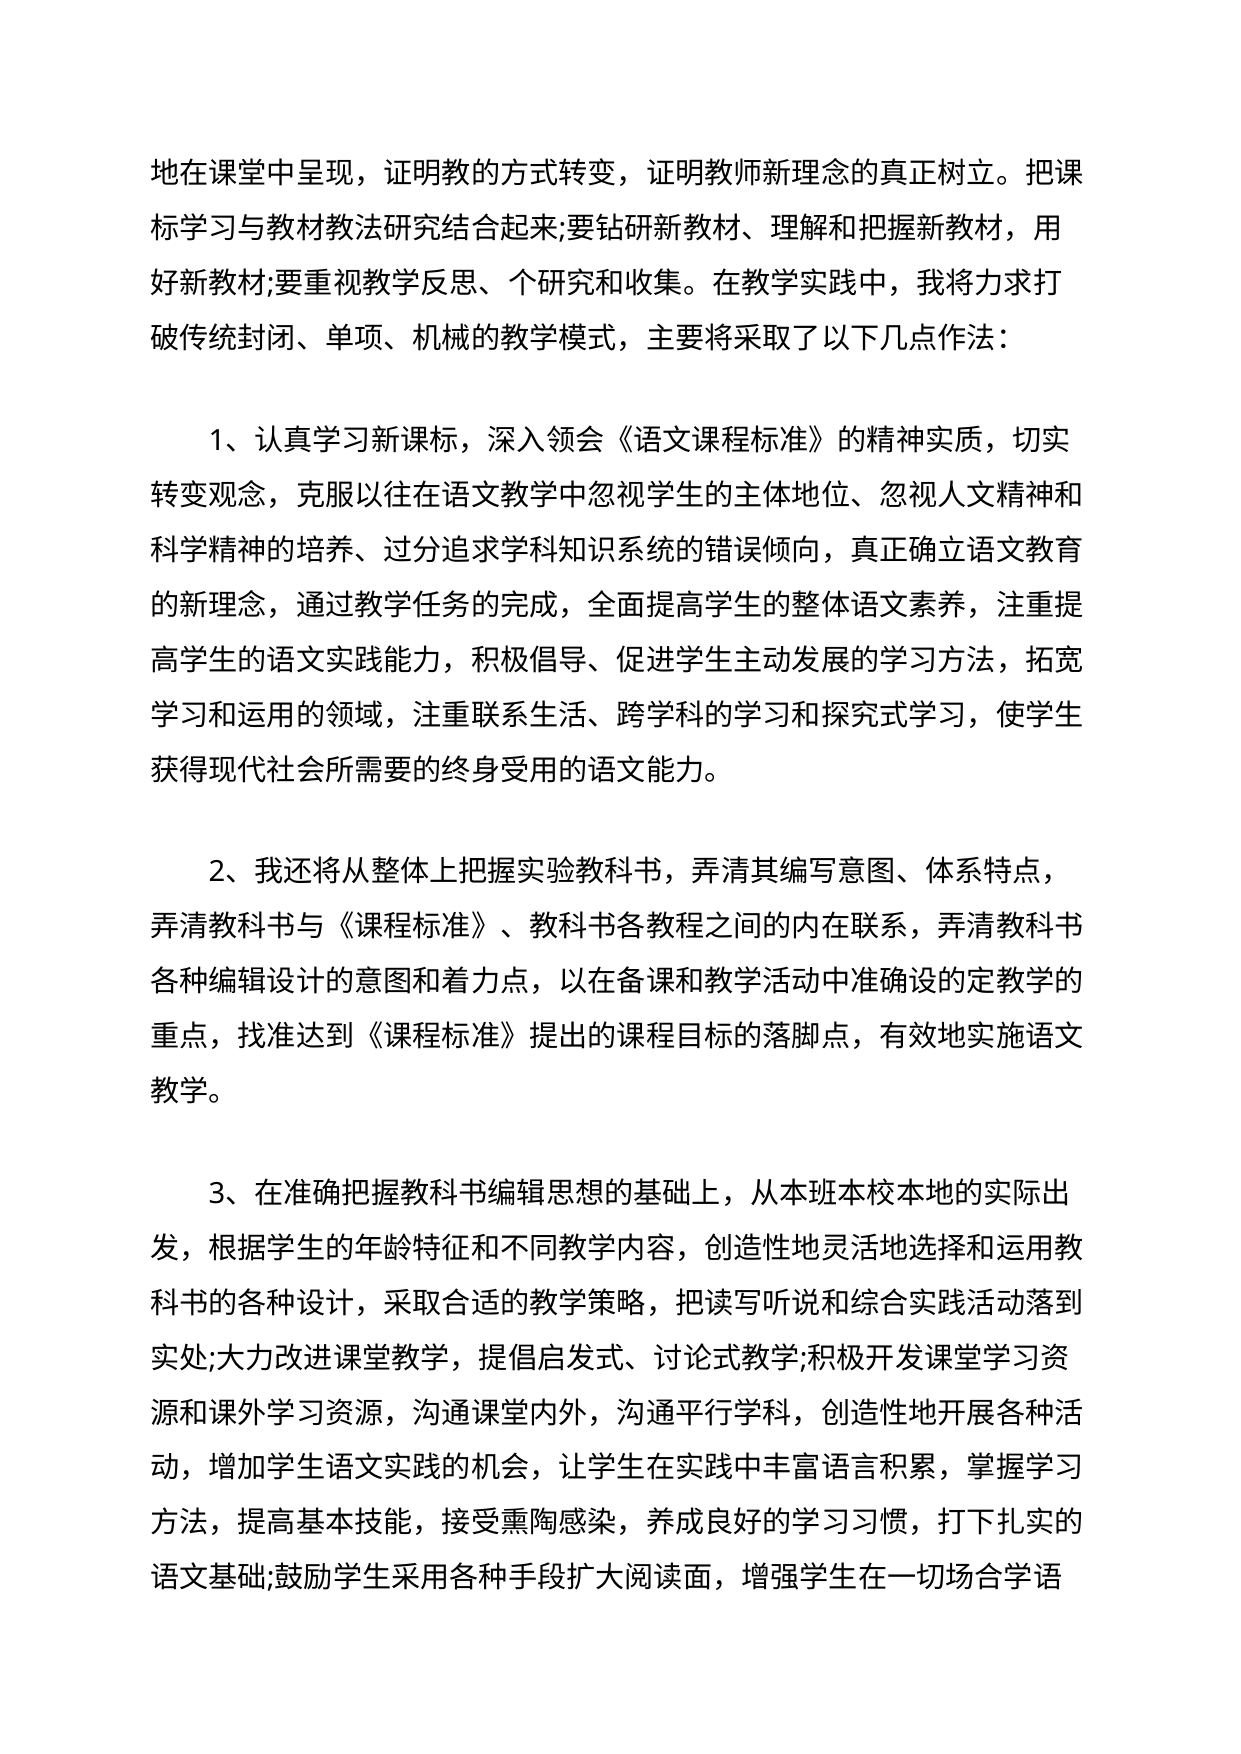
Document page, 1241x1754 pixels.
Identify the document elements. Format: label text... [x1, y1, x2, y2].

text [150, 1169, 1090, 1596]
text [150, 150, 1090, 357]
text 2、我还将从整体上把握实验教科书，弄清其编写意图、体系特点，弄清教科书与《课程标准》、教科书各教程之间的内在联系，弄清教科书各种编辑设计的意图和着力点，以在备课和教学活动中准确设的定教学的重点，找准达到《课程标准》提出的课程目标的落脚点，有效地实施语文教学。 [150, 848, 1090, 1110]
text 1、认真学习新课标，深入领会《语文课程标准》的精神实质，切实转变观念，克服以往在语文教学中忽视学生的主体地位、忽视人文精神和科学精神的培养、过分追求学科知识系统的错误倾向，真正确立语文教育的新理念，通过教学任务的完成，全面提高学生的整体语文素养，注重提高学生的语文实践能力，积极倡导、促进学生主动发展的学习方法，拓宽学习和运用的领域，注重联系生活、跨学科的学习和探究式学习，使学生获得现代社会所需要的终身受用的语文能力。 [150, 417, 1090, 788]
